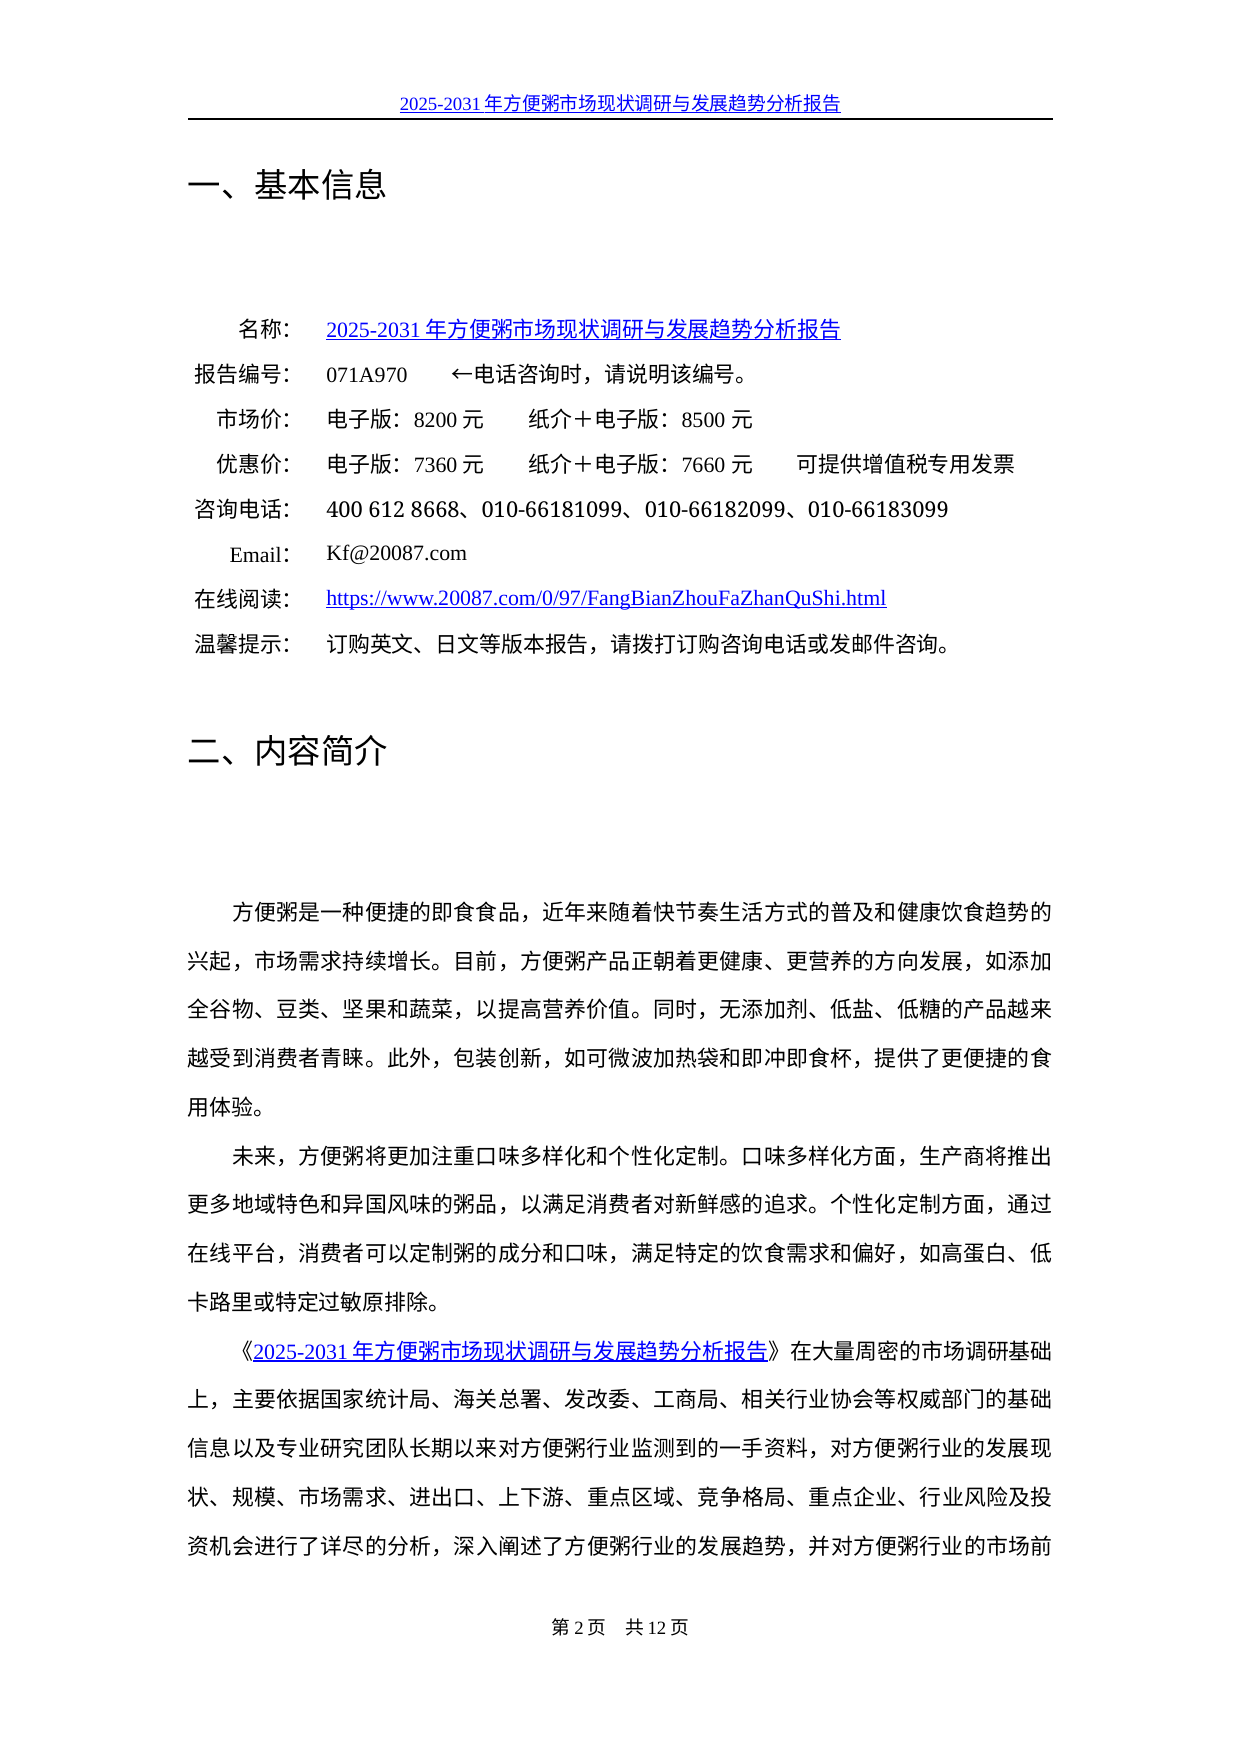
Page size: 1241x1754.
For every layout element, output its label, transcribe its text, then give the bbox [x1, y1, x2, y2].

table_cell 在线阅读： [167, 582, 315, 627]
title 二、内容简介 [187, 717, 1053, 782]
table_cell 温馨提示： [167, 627, 315, 672]
title 一、基本信息 [187, 150, 1053, 215]
table_header 名称： [167, 312, 315, 357]
table_cell 电子版：8200 元 纸介＋电子版：8500 元 [315, 402, 1073, 447]
table_cell 订购英文、日文等版本报告，请拨打订购咨询电话或发邮件咨询。 [315, 627, 1073, 672]
table_cell Kf@20087.com [315, 537, 1073, 582]
table_cell 报告编号： [167, 357, 315, 402]
table_cell 电子版：7360 元 纸介＋电子版：7660 元 可提供增值税专用发票 [315, 447, 1073, 492]
table_cell 市场价： [167, 402, 315, 447]
table_cell Email： [167, 537, 315, 582]
table_cell 咨询电话： [167, 492, 315, 537]
table_cell 400 612 8668、010-66181099、010-66182099、010-66183099 [315, 492, 1073, 537]
table_cell 071A970 ←电话咨询时，请说明该编号。 [315, 357, 1073, 402]
table_header 2025-2031年方便粥市场现状调研与发展趋势分析报告 [315, 312, 1073, 357]
table_cell 优惠价： [167, 447, 315, 492]
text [187, 894, 1053, 1561]
table_cell [315, 582, 1073, 627]
